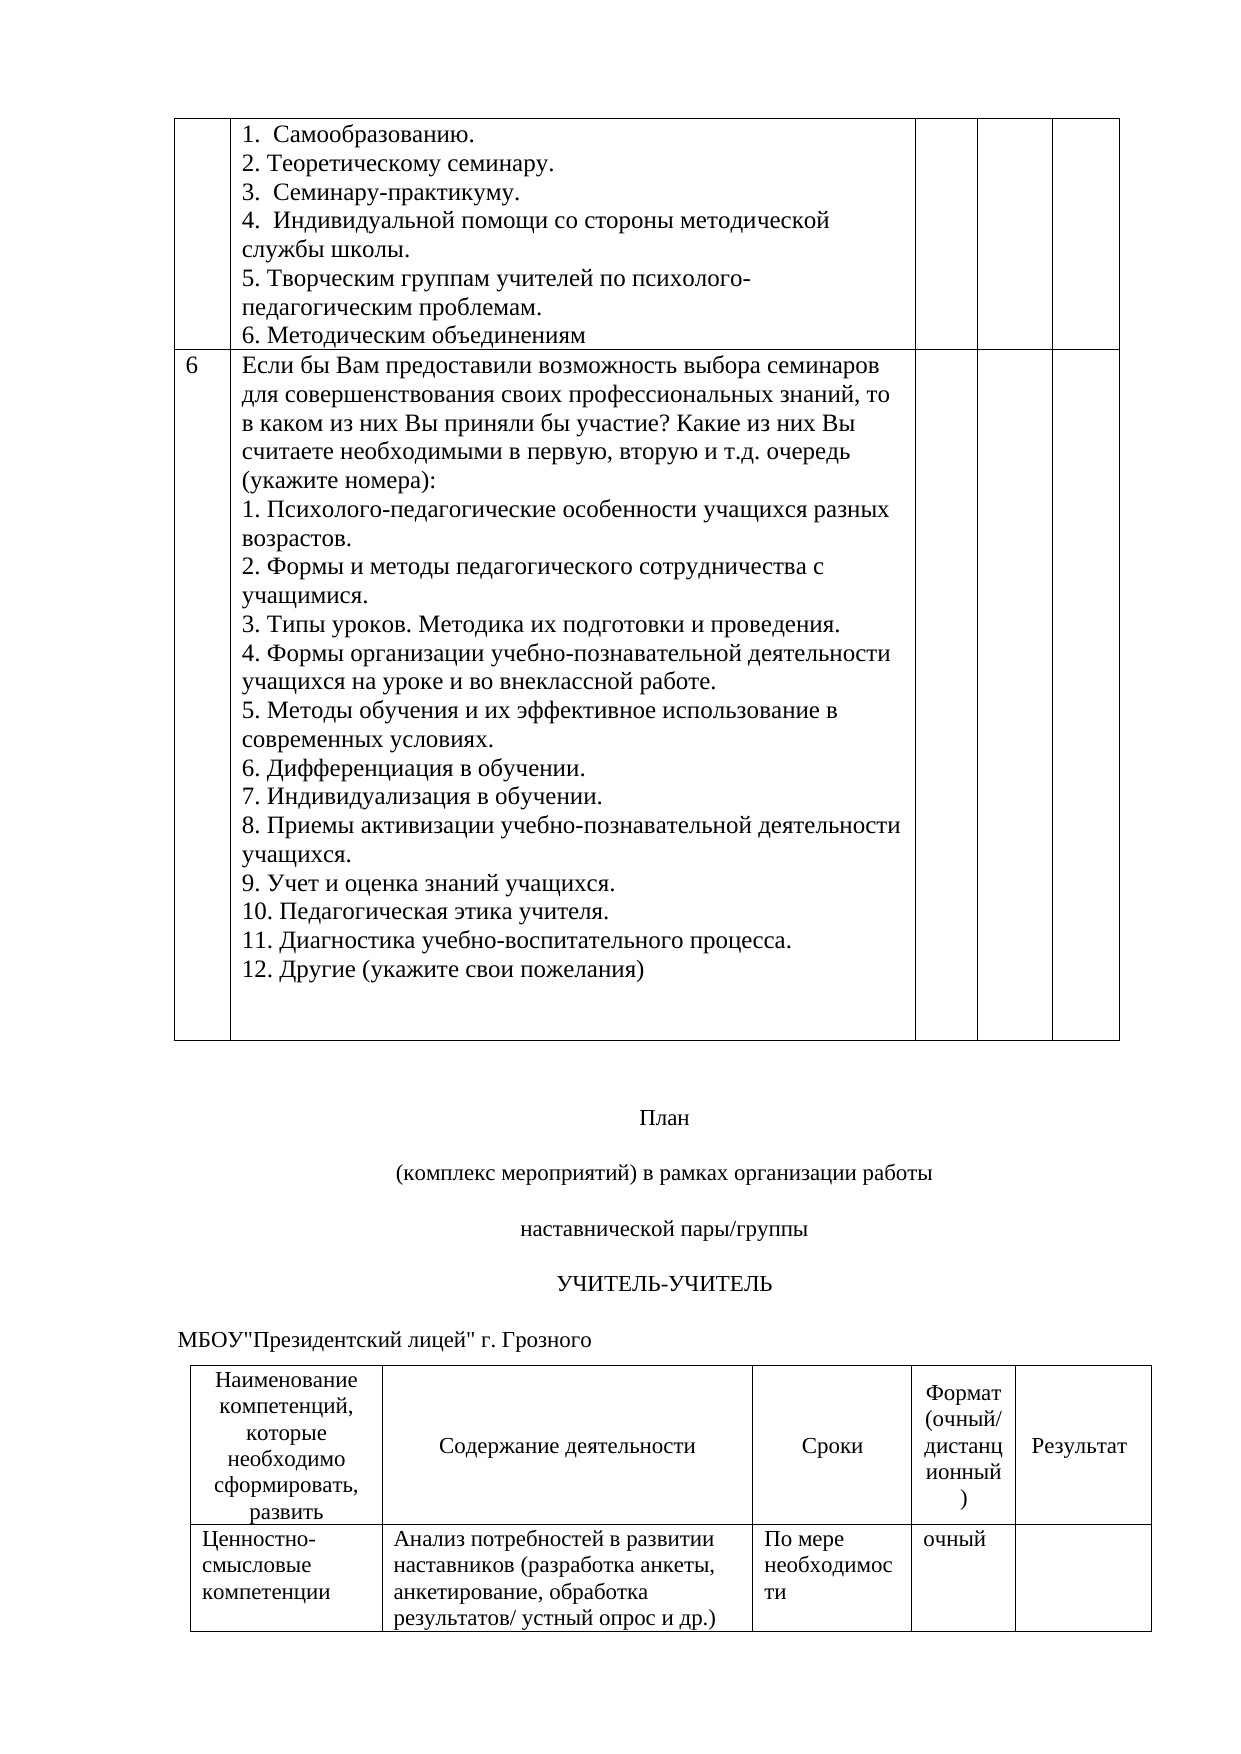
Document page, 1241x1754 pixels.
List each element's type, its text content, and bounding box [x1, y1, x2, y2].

text (комплекс мероприятий) в рамках организации работы [177, 1159, 1152, 1186]
table_cell 6 [175, 350, 230, 1040]
table_cell [978, 350, 1052, 1040]
table_cell Ценностно-смысловые компетенции [191, 1525, 382, 1631]
table_header Результат [1016, 1366, 1151, 1524]
table_cell Если бы Вам предоставили возможность выбора семинаров для совершенствования своих профессиональных знаний, то в каком из них Вы приняли бы участие? Какие из них Вы считаете необходимыми в первую, вторую и т.д. очередь (укажите номера): 1. Психолого-педагогические особенности учащихся разных возрастов. 2. Формы и методы педагогического сотрудничества с учащимися. 3. Типы уроков. Методика их подготовки и проведения. 4. Формы организации учебно-познавательной деятельности учащихся на уроке и во внеклассной работе. 5. Методы обучения и их эффективное использование в современных условиях. 6. Дифференциация в обучении. 7. Индивидуализация в обучении. 8. Приемы активизации учебно-познавательной деятельности учащихся. 9. Учет и оценка знаний учащихся. 10. Педагогическая этика учителя. 11. Диагностика учебно-воспитательного процесса. 12. Другие (укажите свои пожелания) [231, 350, 915, 1040]
table_cell очный [912, 1525, 1015, 1631]
table_cell [1053, 119, 1119, 349]
table_cell [978, 119, 1052, 349]
text МБОУ"Президентский лицей" г. Грозного [177, 1326, 1152, 1352]
table_cell По мере необходимости [753, 1525, 911, 1631]
table_header Наименование компетенций, которые необходимо сформировать, развить [191, 1366, 382, 1524]
text наставнической пары/группы [177, 1215, 1152, 1241]
table_cell [1016, 1525, 1151, 1631]
table_header Содержание деятельности [383, 1366, 752, 1524]
table_cell 5 [175, 119, 230, 349]
text УЧИТЕЛЬ-УЧИТЕЛЬ [177, 1271, 1152, 1297]
table_cell [916, 350, 977, 1040]
table_header Сроки [753, 1366, 911, 1524]
table_cell [916, 119, 977, 349]
text План [177, 1104, 1152, 1130]
table_cell Анализ потребностей в развитии наставников (разработка анкеты, анкетирование, обработка результатов/ устный опрос и др.) [383, 1525, 752, 1631]
table_header Формат (очный/ дистанционный) [912, 1366, 1015, 1524]
table_cell [1053, 350, 1119, 1040]
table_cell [231, 119, 915, 349]
